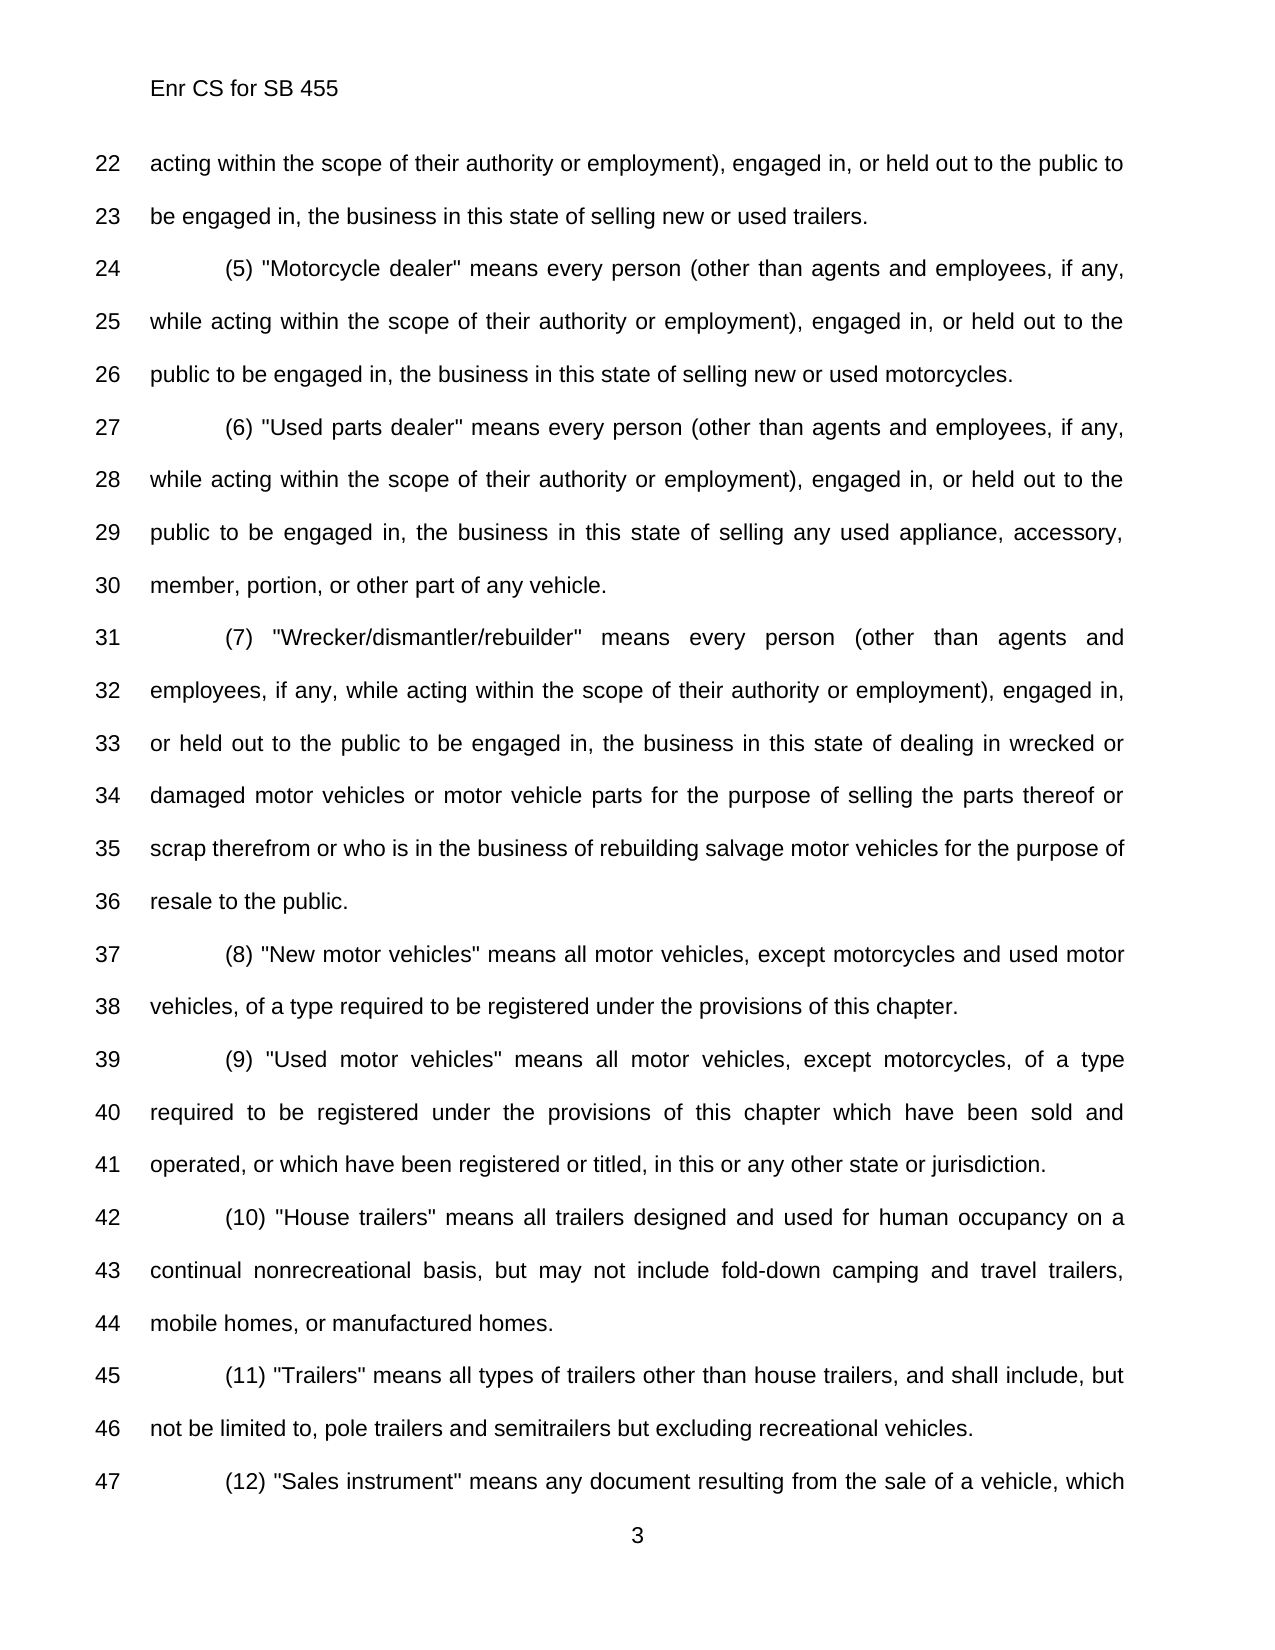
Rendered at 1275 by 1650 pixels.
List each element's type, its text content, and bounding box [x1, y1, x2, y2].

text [150, 150, 1125, 229]
text (6) Used parts dealer means every person (other than agents and employees, if any, while acting within the scope of their authority or employment), engaged in, or held out to the public to be engaged in, the business in this state of selling any used appliance, accessory, member, portion, or other part of any vehicle. [150, 413, 1125, 598]
text (10) House trailers means all trailers designed and used for human occupancy on a continual nonrecreational basis, but may not include fold-down camping and travel trailers, mobile homes, or manufactured homes. [150, 1204, 1125, 1336]
text (9) Used motor vehicles means all motor vehicles, except motorcycles, of a type required to be registered under the provisions of this chapter which have been sold and operated, or which have been registered or titled, in this or any other state or jurisdiction. [150, 1046, 1125, 1178]
text (5) Motorcycle dealer means every person (other than agents and employees, if any, while acting within the scope of their authority or employment), engaged in, or held out to the public to be engaged in, the business in this state of selling new or used motorcycles. [150, 255, 1125, 387]
text (11) Trailers means all types of trailers other than house trailers, and shall include, but not be limited to, pole trailers and semitrailers but excluding recreational vehicles. [150, 1362, 1125, 1441]
text (8) New motor vehicles means all motor vehicles, except motorcycles and used motor vehicles, of a type required to be registered under the provisions of this chapter. [150, 941, 1125, 1020]
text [150, 1468, 1125, 1494]
text (7) Wrecker/dismantler/rebuilder means every person (other than agents and employees, if any, while acting within the scope of their authority or employment), engaged in, or held out to the public to be engaged in, the business in this state of dealing in wrecked or damaged motor vehicles or motor vehicle parts for the purpose of selling the parts thereof or scrap therefrom or who is in the business of rebuilding salvage motor vehicles for the purpose of resale to the public. [150, 624, 1125, 914]
